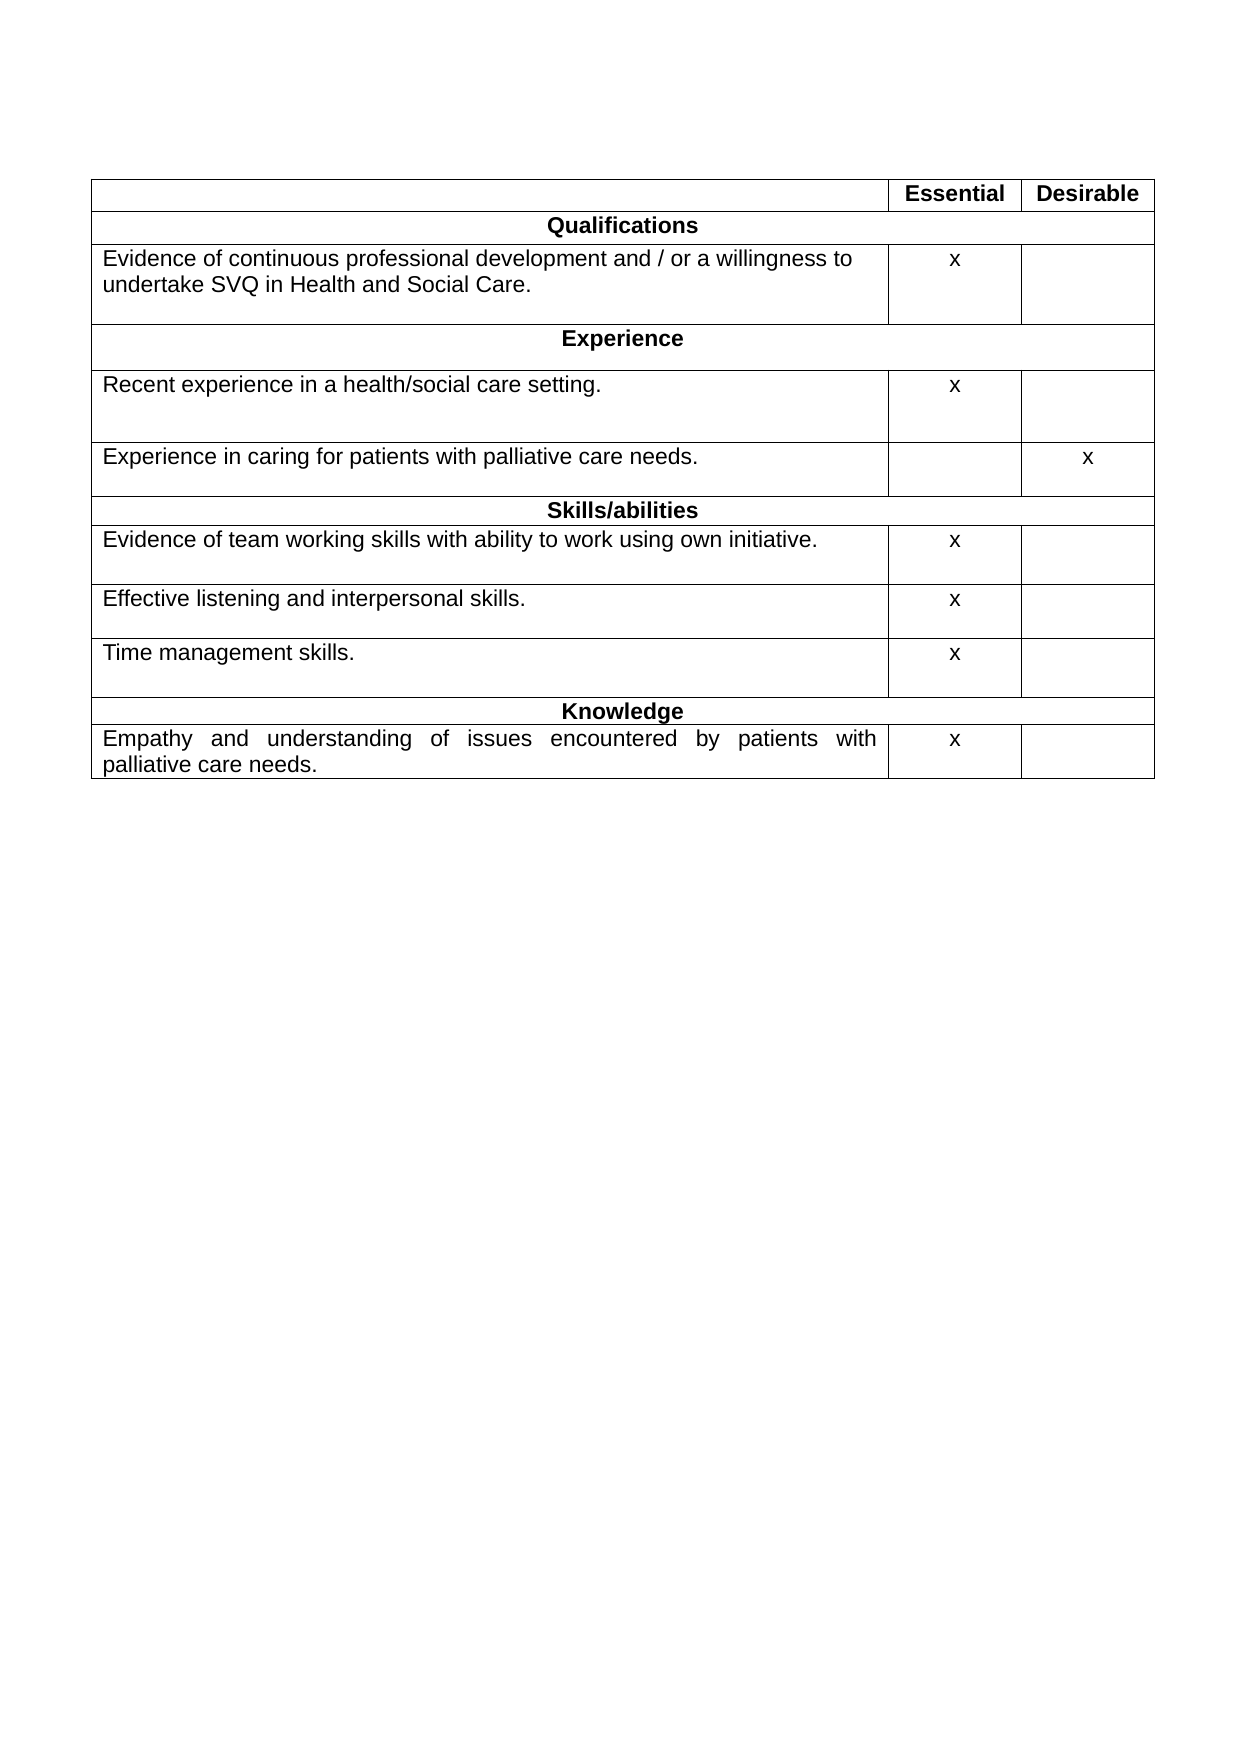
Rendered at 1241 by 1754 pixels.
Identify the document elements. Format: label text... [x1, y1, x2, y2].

table_cell x [889, 639, 1021, 697]
table_cell x [1022, 443, 1154, 496]
table_cell Qualifications [92, 212, 1154, 244]
table_cell [1022, 245, 1154, 324]
table_cell Recent experience in a health/social care setting. [92, 371, 888, 442]
table_cell [1022, 526, 1154, 584]
table_cell Time management skills. [92, 639, 888, 697]
table_cell x [889, 371, 1021, 442]
table_cell [1022, 371, 1154, 442]
table_cell Skills/abilities [92, 497, 1154, 525]
table_cell Evidence of team working skills with ability to work using own initiative. [92, 526, 888, 584]
table_header [92, 180, 888, 211]
table_cell x [889, 725, 1021, 778]
table_cell [1022, 639, 1154, 697]
table_cell Effective listening and interpersonal skills. [92, 585, 888, 638]
table_cell Experience in caring for patients with palliative care needs. [92, 443, 888, 496]
table_cell [1022, 585, 1154, 638]
table_header Desirable [1022, 180, 1154, 211]
table_header Essential [889, 180, 1021, 211]
table_cell Knowledge [92, 698, 1154, 724]
table_cell x [889, 245, 1021, 324]
table_cell [1022, 725, 1154, 778]
table_cell Experience [92, 325, 1154, 369]
table_cell [889, 443, 1021, 496]
table_cell x [889, 526, 1021, 584]
table_cell x [889, 585, 1021, 638]
table_cell Evidence of continuous professional development and / or a willingness to undertake SVQ in Health and Social Care. [92, 245, 888, 324]
table_cell Empathy and understanding of issues encountered by patients with palliative care needs. [92, 725, 888, 778]
